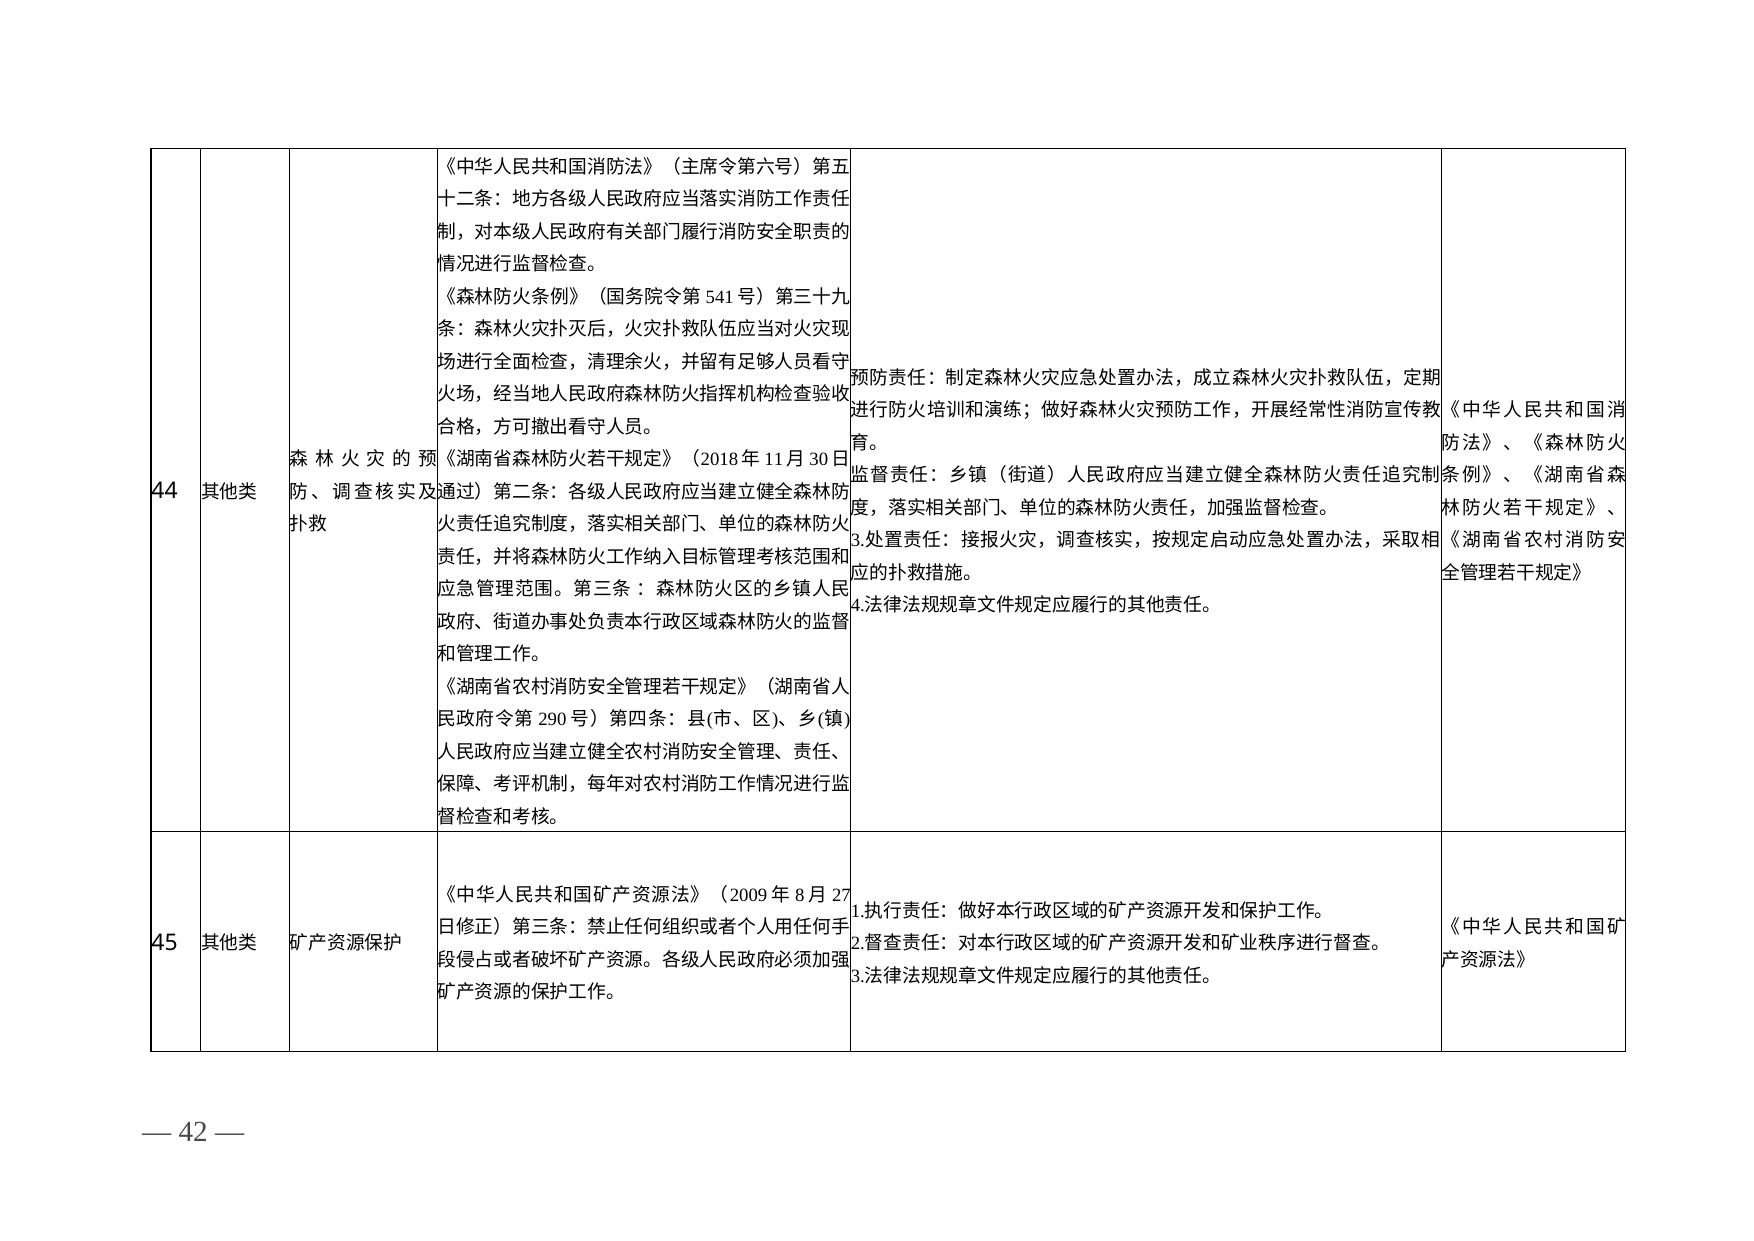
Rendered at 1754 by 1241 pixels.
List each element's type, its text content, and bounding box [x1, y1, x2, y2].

table_cell 矿产资源保护 [290, 832, 437, 1051]
table_cell 44 [152, 149, 200, 831]
table_cell 《中华人民共和国矿产资源法》（2009年8月27日修正）第三条：禁止任何组织或者个人用任何手段侵占或者破坏矿产资源。各级人民政府必须加强矿产资源的保护工作。 [438, 832, 850, 1051]
table_cell 《中华人民共和国消防法》（主席令第六号）第五十二条：地方各级人民政府应当落实消防工作责任制，对本级人民政府有关部门履行消防安全职责的情况进行监督检查。 《森林防火条例》（国务院令第541号）第三十九条：森林火灾扑灭后，火灾扑救队伍应当对火灾现场进行全面检查，清理余火，并留有足够人员看守火场，经当地人民政府森林防火指挥机构检查验收合格，方可撤出看守人员。 《湖南省森林防火若干规定》（2018年11月30日通过）第二条：各级人民政府应当建立健全森林防火责任追究制度，落实相关部门、单位的森林防火责任，并将森林防火工作纳入目标管理考核范围和应急管理范围。第三条 ：森林防火区的乡镇人民政府、街道办事处负责本行政区域森林防火的监督和管理工作。 《湖南省农村消防安全管理若干规定》（湖南省人民政府令第290号）第四条：县(市、区)、乡(镇)人民政府应当建立健全农村消防安全管理、责任、保障、考评机制，每年对农村消防工作情况进行监督检查和考核。 [438, 149, 850, 831]
table_cell 其他类 [201, 149, 289, 831]
table_cell 《中华人民共和国消防法》、《森林防火条例》、《湖南省森林防火若干规定》、《湖南省农村消防安全管理若干规定》 [1442, 149, 1625, 831]
table_cell 1.执行责任：做好本行政区域的矿产资源开发和保护工作。 2.督查责任：对本行政区域的矿产资源开发和矿业秩序进行督查。 3.法律法规规章文件规定应履行的其他责任。 [851, 832, 1441, 1051]
table_cell 森林火灾的预防、调查核实及扑救 [290, 149, 437, 831]
table_cell 预防责任：制定森林火灾应急处置办法，成立森林火灾扑救队伍，定期进行防火培训和演练；做好森林火灾预防工作，开展经常性消防宣传教育。 监督责任：乡镇（街道）人民政府应当建立健全森林防火责任追究制度，落实相关部门、单位的森林防火责任，加强监督检查。 3.处置责任：接报火灾，调查核实，按规定启动应急处置办法，采取相应的扑救措施。 4.法律法规规章文件规定应履行的其他责任。 [851, 149, 1441, 831]
table_cell 其他类 [201, 832, 289, 1051]
table_cell 《中华人民共和国矿产资源法》 [1442, 832, 1625, 1051]
table_cell 45 [152, 832, 200, 1051]
